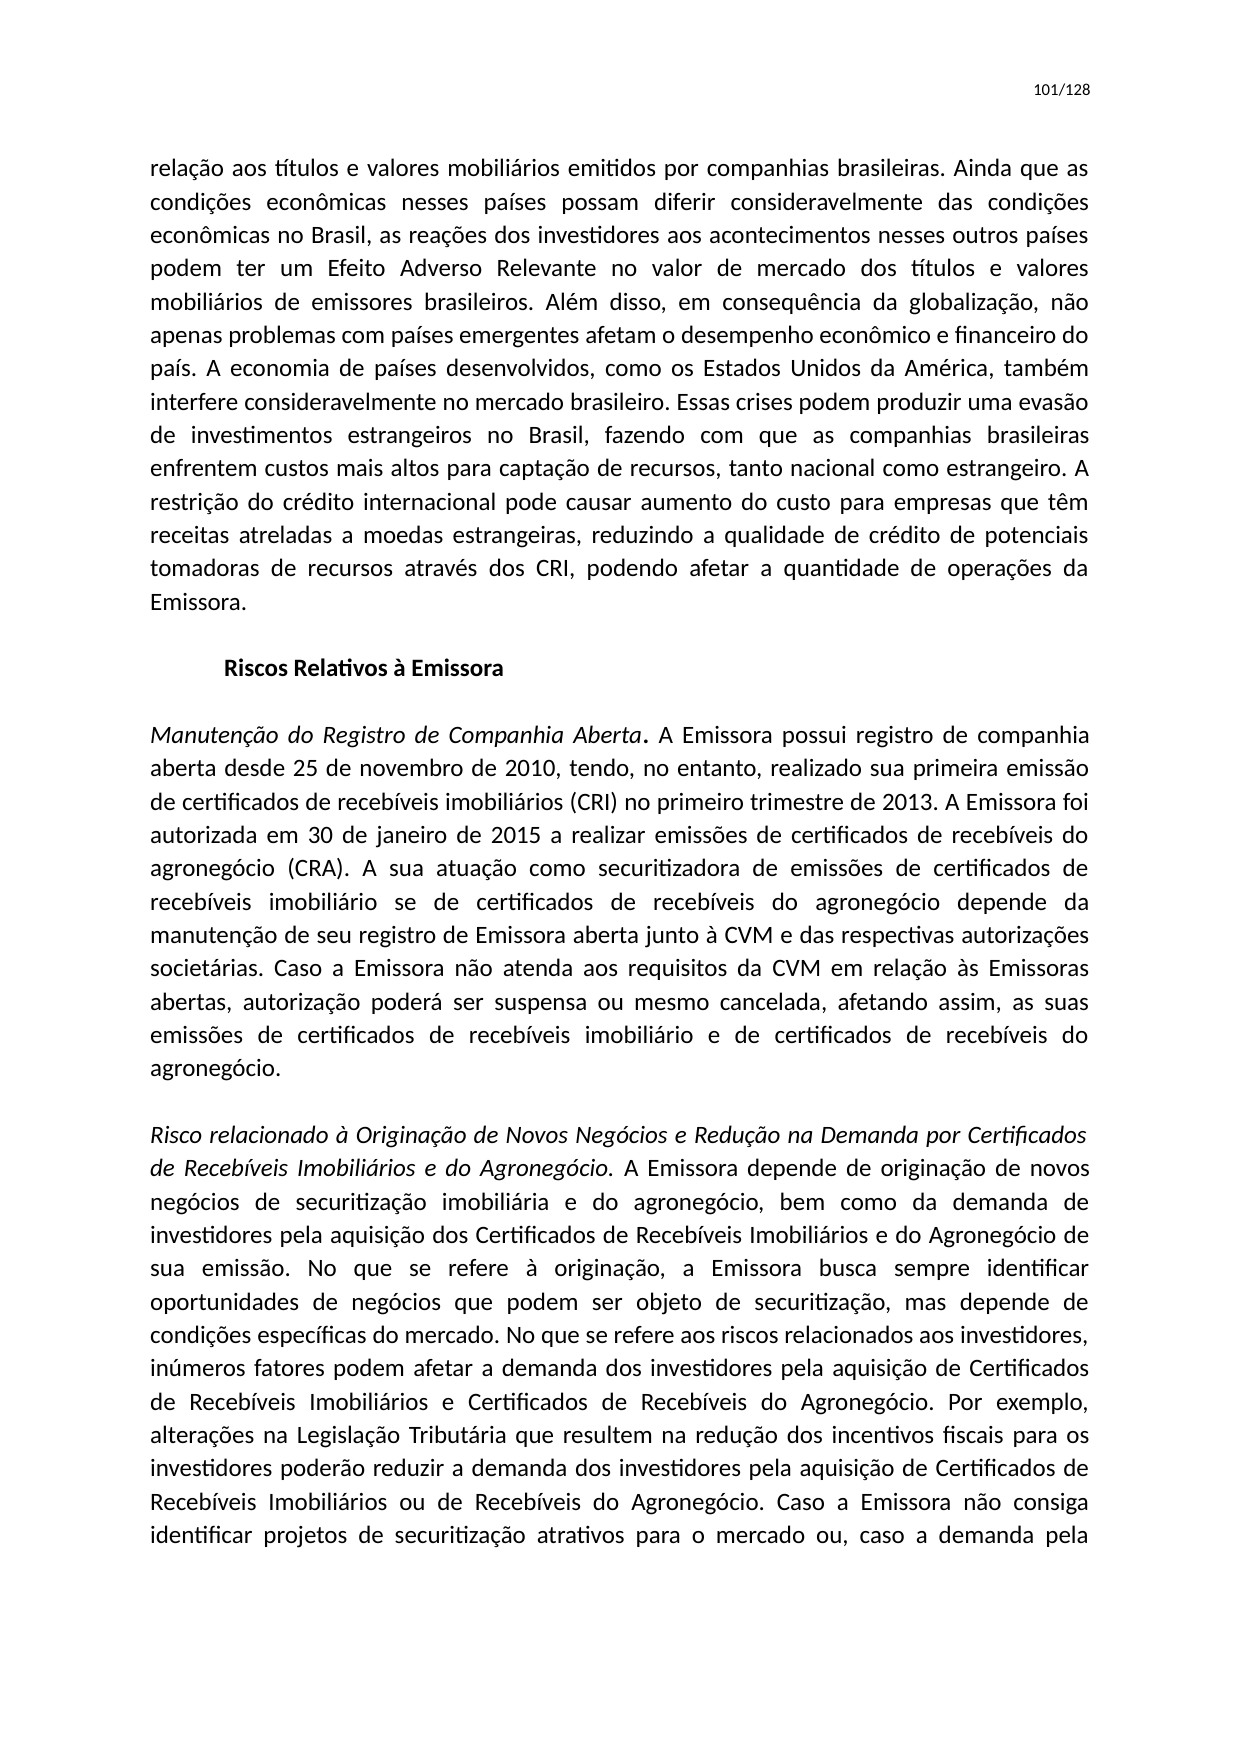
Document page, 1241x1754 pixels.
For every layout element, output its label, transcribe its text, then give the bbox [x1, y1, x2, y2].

list Manutenção do Registro de Companhia Aberta. A Emissora possui registro de companhia aberta desde 25 de novembro de 2010, tendo, no entanto, realizado sua primeira emissão de certificados de recebíveis imobiliários (CRI) no primeiro trimestre de 2013. A Emissora foi autorizada em 30 de janeiro de 2015 a realizar emissões de certificados de recebíveis do agronegócio (CRA). A sua atuação como securitizadora de emissões de certificados de recebíveis imobiliário se de certificados de recebíveis do agronegócio depende da manutenção de seu registro de Emissora aberta junto à CVM e das respectivas autorizações societárias. Caso a Emissora não atenda aos requisitos da CVM em relação às Emissoras abertas, autorização poderá ser suspensa ou mesmo cancelada, afetando assim, as suas emissões de certificados de recebíveis imobiliário e de certificados de recebíveis do agronegócio. [150, 717, 1090, 1083]
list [150, 1117, 1090, 1550]
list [150, 150, 1090, 617]
list Riscos Relativos à Emissora [224, 650, 1090, 683]
